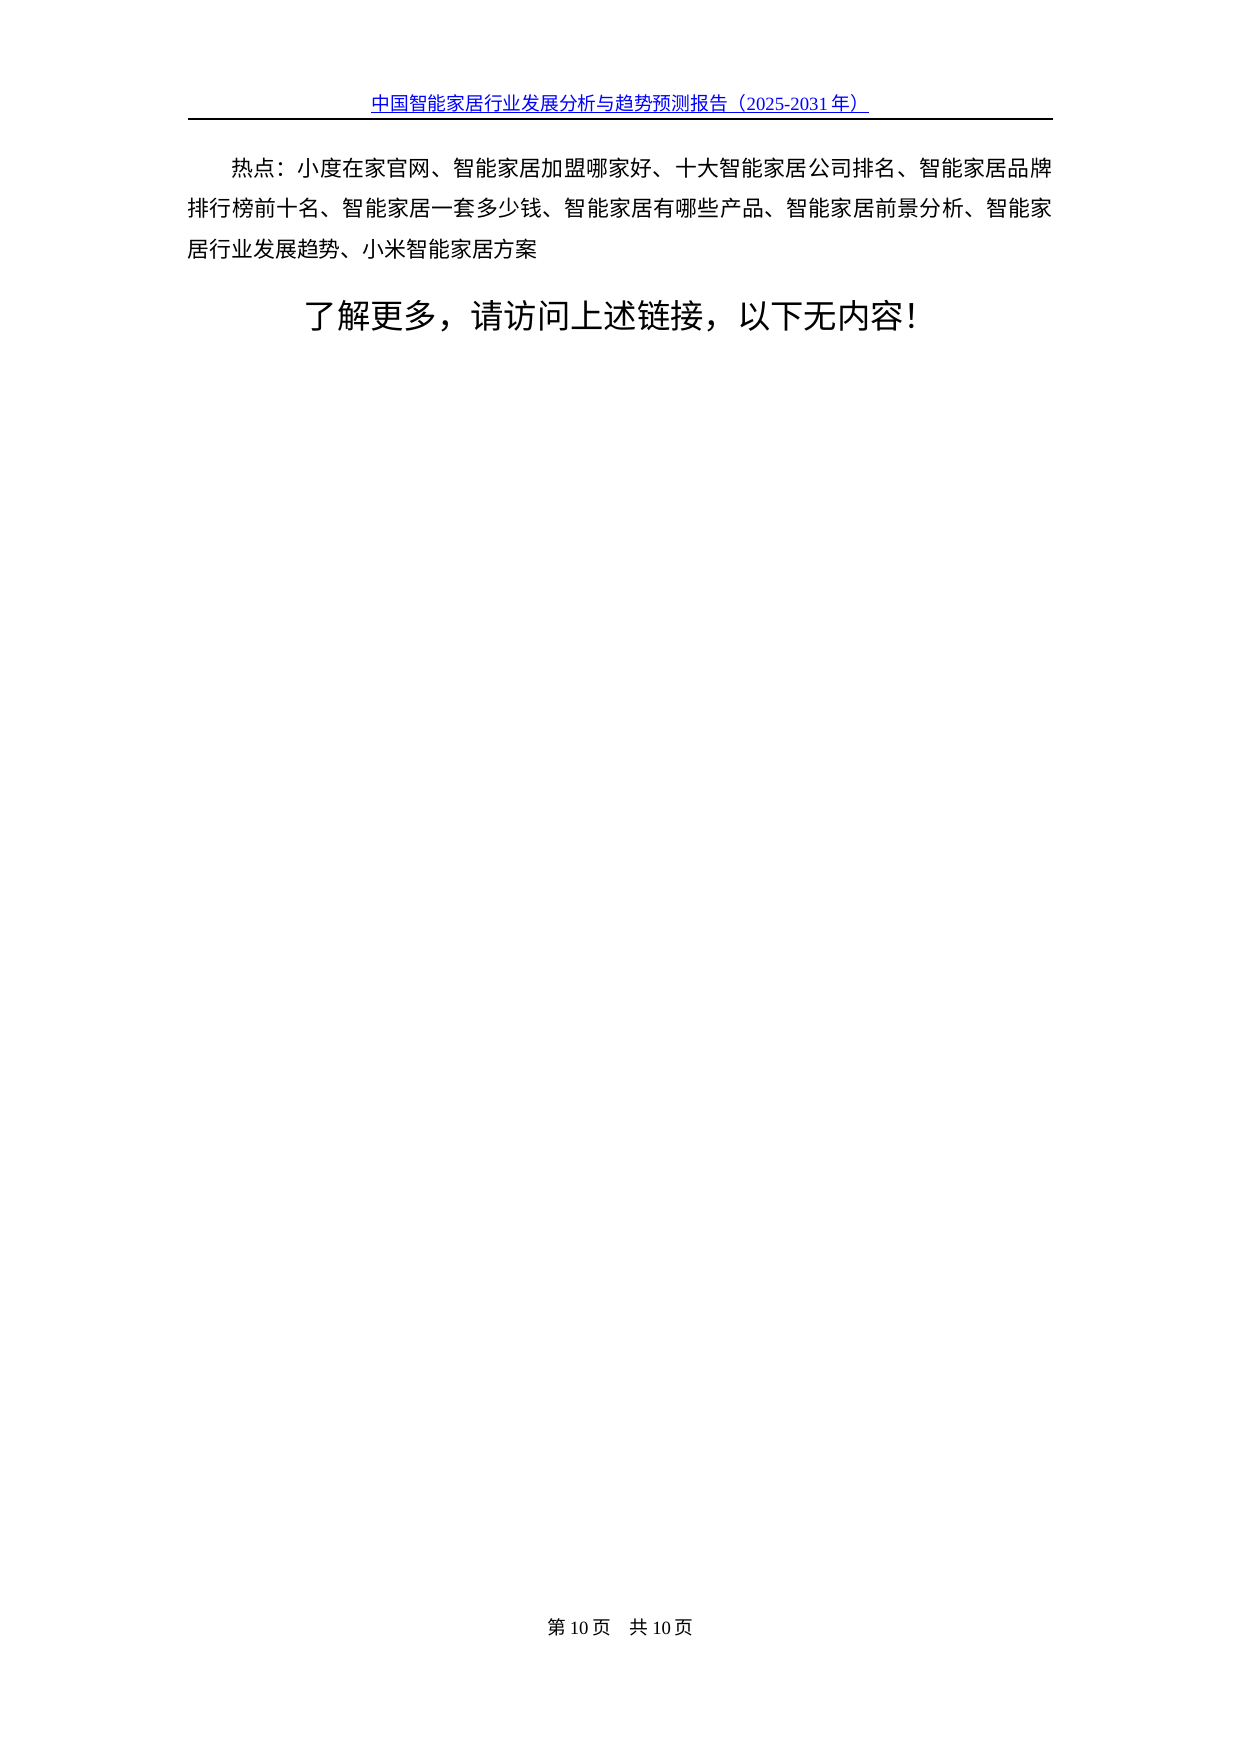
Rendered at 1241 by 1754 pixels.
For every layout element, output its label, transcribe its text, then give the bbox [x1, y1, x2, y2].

text 热点：小度在家官网、智能家居加盟哪家好、十大智能家居公司排名、智能家居品牌排行榜前十名、智能家居一套多少钱、智能家居有哪些产品、智能家居前景分析、智能家居行业发展趋势、小米智能家居方案 [187, 150, 1053, 264]
title 了解更多，请访问上述链接，以下无内容！ [187, 282, 1053, 347]
